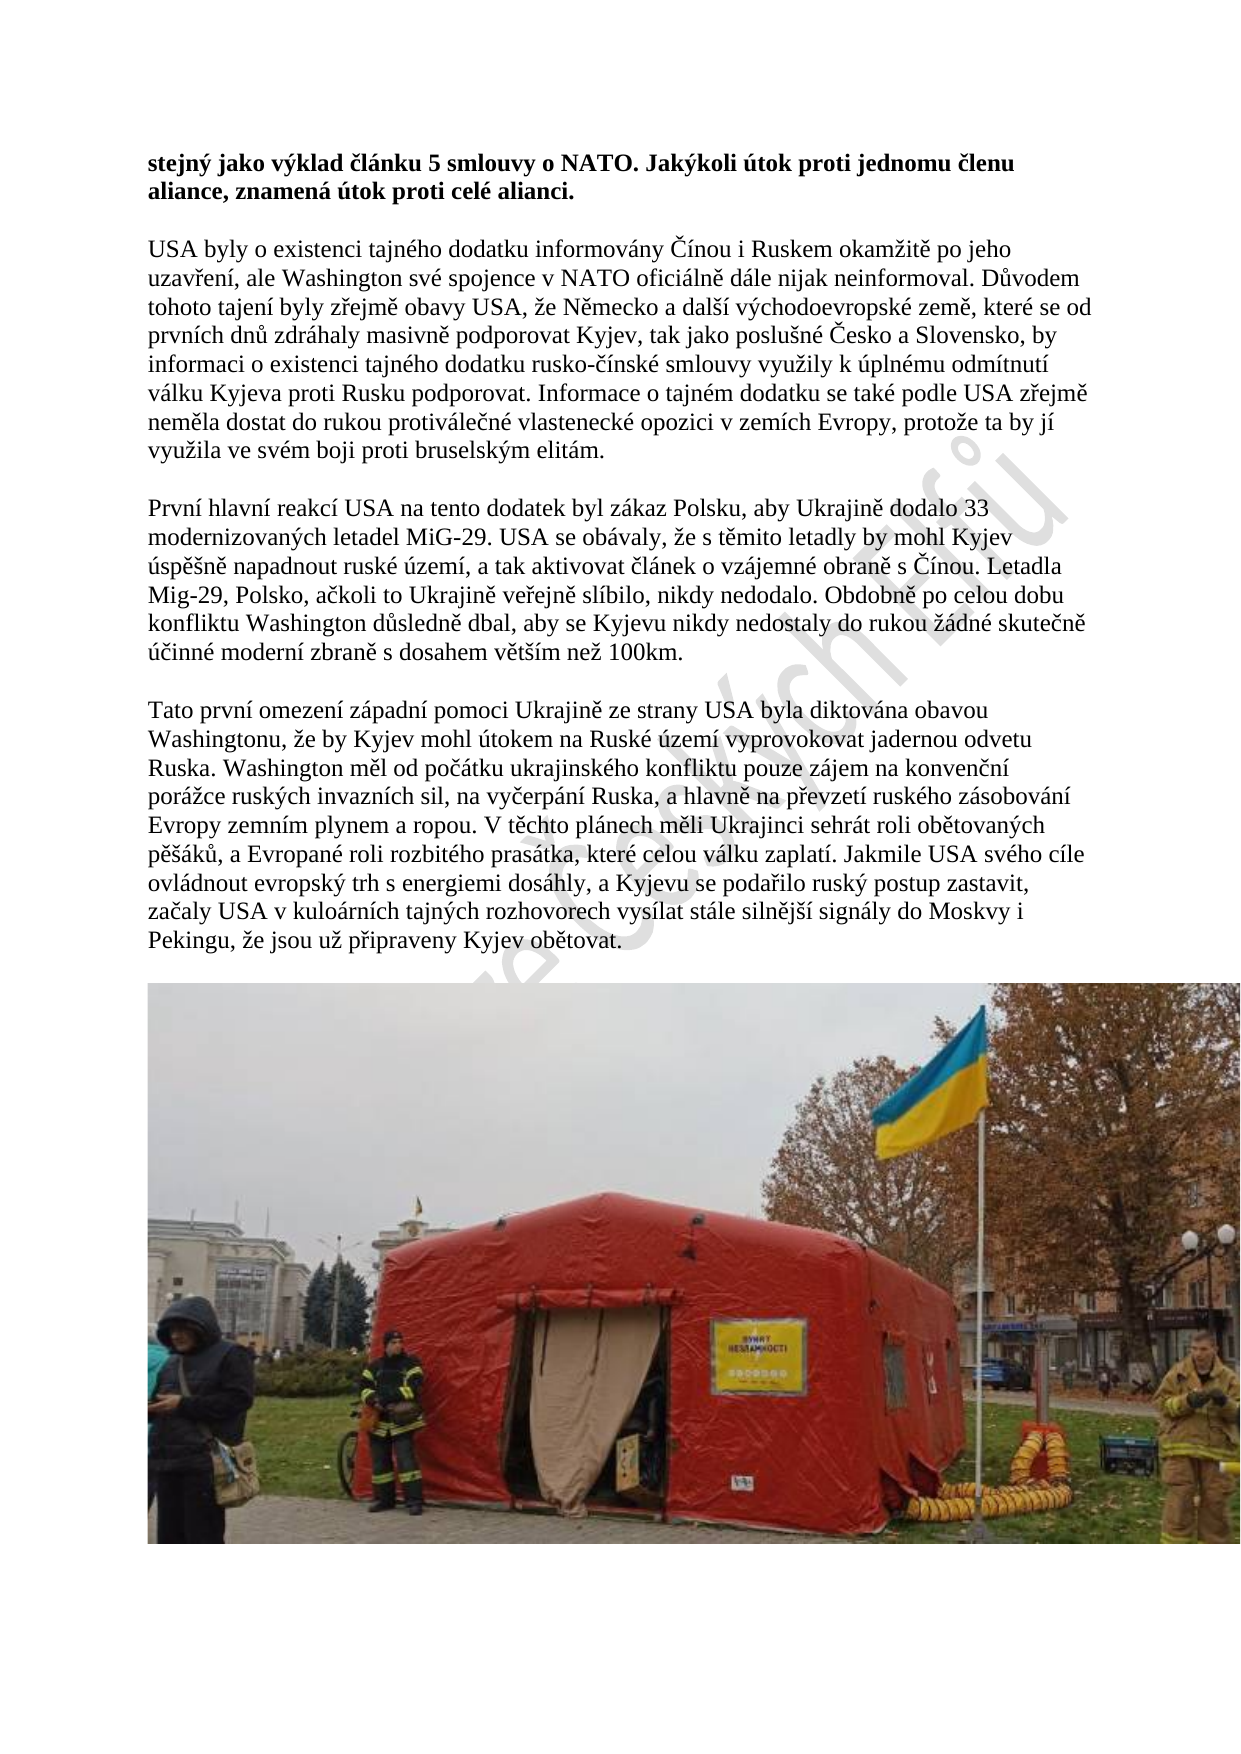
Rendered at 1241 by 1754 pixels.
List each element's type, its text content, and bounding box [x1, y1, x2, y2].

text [148, 148, 1093, 205]
text USA byly o existenci tajného dodatku informovány Čínou i Ruskem okamžitě po jeho uzavření, ale Washington své spojence v NATO oficiálně dále nijak neinformoval. Důvodem tohoto tajení byly zřejmě obavy USA, že Německo a další východoevropské země, které se od prvních dnů zdráhaly masivně podporovat Kyjev, tak jako poslušné Česko a Slovensko, by informaci o existenci tajného dodatku rusko-čínské smlouvy využily k úplnému odmítnutí válku Kyjeva proti Rusku podporovat. Informace o tajném dodatku se také podle USA zřejmě neměla dostat do rukou protiválečné vlastenecké opozici v zemích Evropy, protože ta by jí využila ve svém boji proti bruselským elitám. [148, 234, 1093, 464]
text První hlavní reakcí USA na tento dodatek byl zákaz Polsku, aby Ukrajině dodalo 33 modernizovaných letadel MiG-29. USA se obávaly, že s těmito letadly by mohl Kyjev úspěšně napadnout ruské území, a tak aktivovat článek o vzájemné obraně s Čínou. Letadla Mig-29, Polsko, ačkoli to Ukrajině veřejně slíbilo, nikdy nedodalo. Obdobně po celou dobu konfliktu Washington důsledně dbal, aby se Kyjevu nikdy nedostaly do rukou žádné skutečně účinné moderní zbraně s dosahem větším než 100km. [148, 493, 1093, 666]
picture [147, 983, 1241, 1544]
text Tato první omezení západní pomoci Ukrajině ze strany USA byla diktována obavou Washingtonu, že by Kyjev mohl útokem na Ruské území vyprovokovat jadernou odvetu Ruska. Washington měl od počátku ukrajinského konfliktu pouze zájem na konvenční porážce ruských invazních sil, na vyčerpání Ruska, a hlavně na převzetí ruského zásobování Evropy zemním plynem a ropou. V těchto plánech měli Ukrajinci sehrát roli obětovaných pěšáků, a Evropané roli rozbitého prasátka, které celou válku zaplatí. Jakmile USA svého cíle ovládnout evropský trh s energiemi dosáhly, a Kyjevu se podařilo ruský postup zastavit, začaly USA v kuloárních tajných rozhovorech vysílat stále silnější signály do Moskvy i Pekingu, že jsou už připraveny Kyjev obětovat. [148, 695, 1093, 954]
